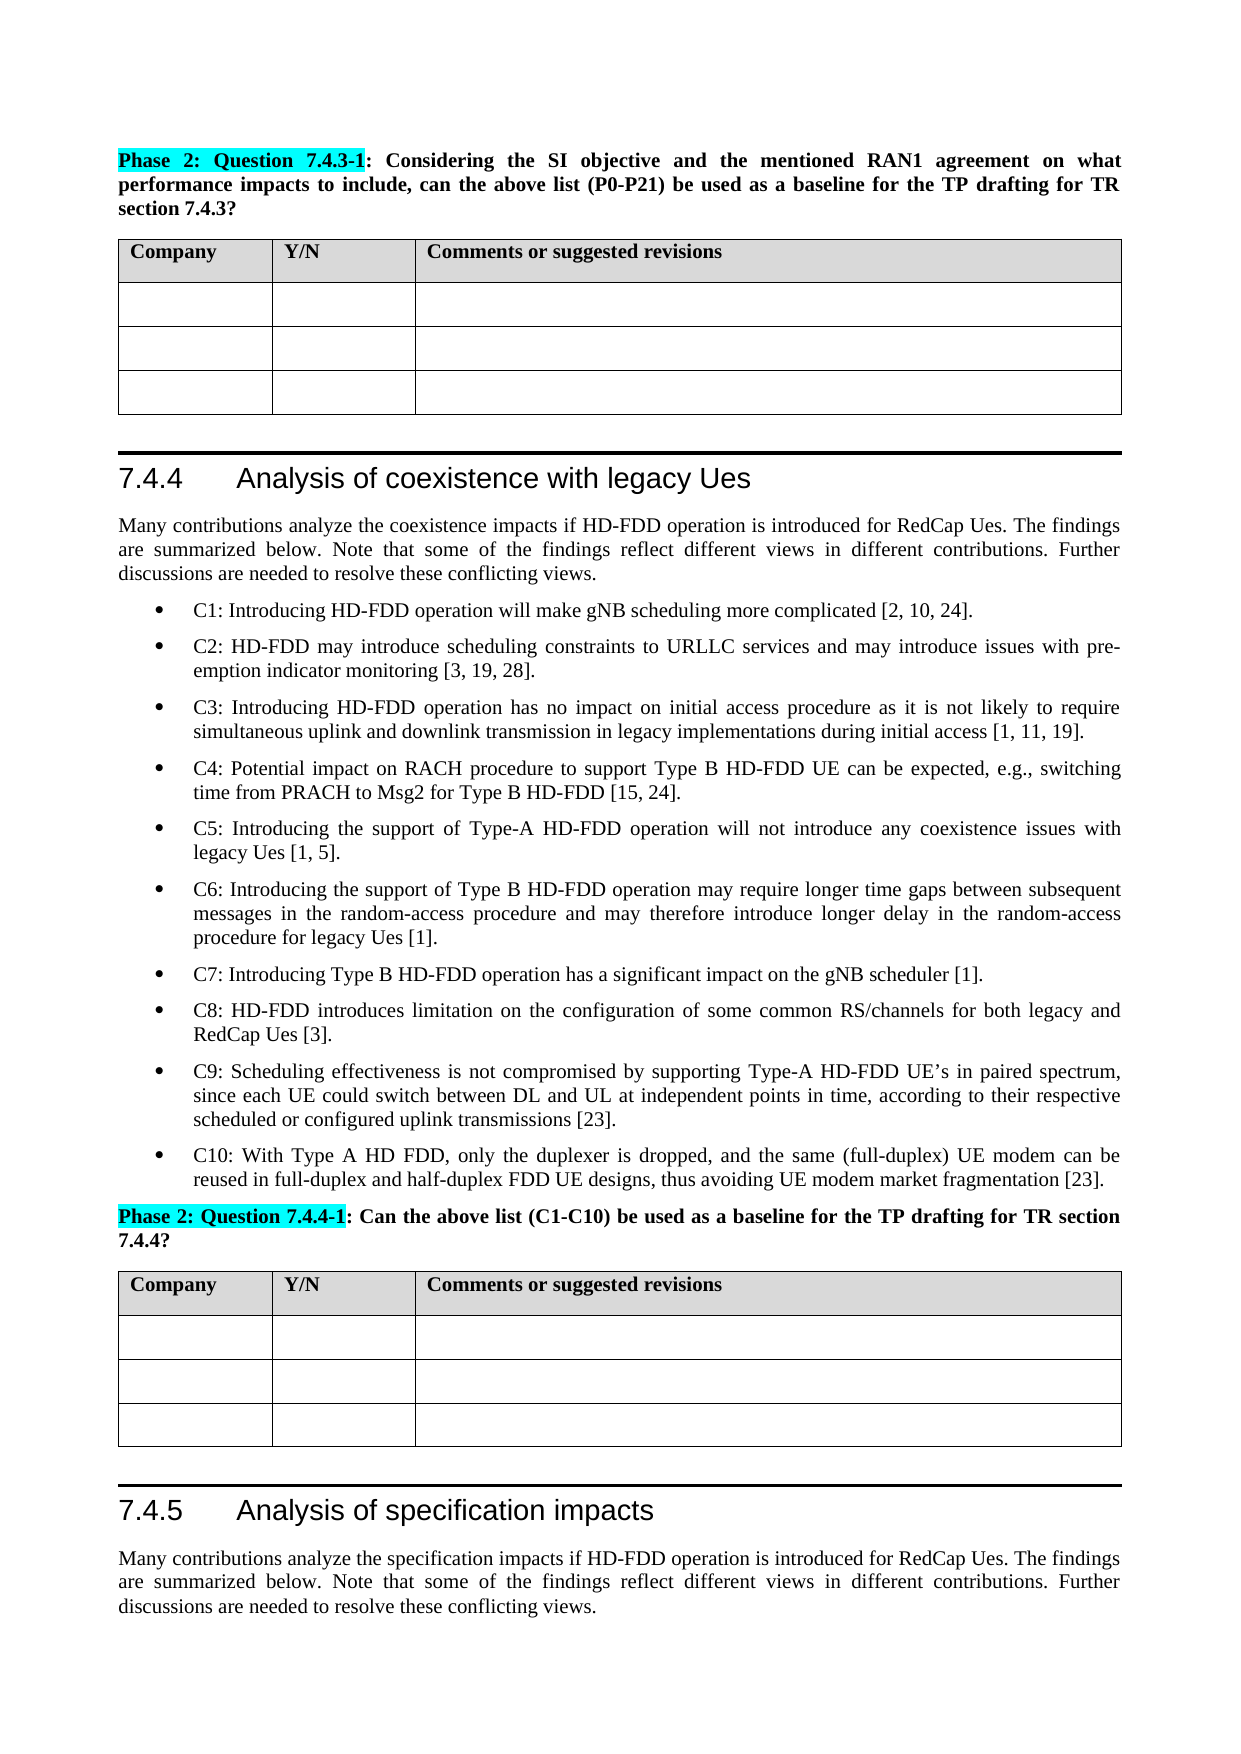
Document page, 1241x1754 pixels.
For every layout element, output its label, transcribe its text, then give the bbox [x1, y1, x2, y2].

list C3: Introducing HD-FDD operation has no impact on initial access procedure as it is not likely to require simultaneous uplink and downlink transmission in legacy implementations during initial access [1, 11, 19]. [156, 695, 1122, 743]
table_cell [416, 1316, 1121, 1358]
table_cell [119, 1316, 272, 1358]
list C5: Introducing the support of Type-A HD-FDD operation will not introduce any coexistence issues with legacy Ues [1, 5]. [156, 816, 1122, 864]
list C2: HD-FDD may introduce scheduling constraints to URLLC services and may introduce issues with pre-emption indicator monitoring [3, 19, 28]. [156, 634, 1122, 682]
table_cell [416, 371, 1121, 414]
table_header Company [119, 240, 272, 282]
table_cell [416, 1360, 1121, 1402]
table_cell [273, 1404, 415, 1446]
text Phase 2: Question 7.4.3-1: Considering the SI objective and the mentioned RAN1 agreement on what performance impacts to include, can the above list (P0-P21) be used as a baseline for the TP drafting for TR section 7.4.3? [118, 147, 1122, 220]
list C1: Introducing HD-FDD operation will make gNB scheduling more complicated [2, 10, 24]. [156, 598, 1122, 622]
list C10: With Type A HD FDD, only the duplexer is dropped, and the same (full-duplex) UE modem can be reused in full-duplex and half-duplex FDD UE designs, thus avoiding UE modem market fragmentation [23]. [156, 1143, 1122, 1191]
list C6: Introducing the support of Type B HD-FDD operation may require longer time gaps between subsequent messages in the random-access procedure and may therefore introduce longer delay in the random-access procedure for legacy Ues [1]. [156, 877, 1122, 949]
list C8: HD-FDD introduces limitation on the configuration of some common RS/channels for both legacy and RedCap Ues [3]. [156, 998, 1122, 1046]
table_cell [119, 1360, 272, 1402]
table_cell [273, 327, 415, 370]
table_header Company [119, 1272, 272, 1315]
subtitle 7.4.5 Analysis of specification impacts [118, 1487, 1122, 1527]
table_cell [273, 1360, 415, 1402]
text Phase 2: Question 7.4.4-1: Can the above list (C1-C10) be used as a baseline for the TP drafting for TR section 7.4.4? [118, 1204, 1122, 1252]
table_cell [416, 1404, 1121, 1446]
table_header Comments or suggested revisions [416, 240, 1121, 282]
list C7: Introducing Type B HD-FDD operation has a significant impact on the gNB scheduler [1]. [156, 961, 1122, 986]
list C4: Potential impact on RACH procedure to support Type B HD-FDD UE can be expected, e.g., switching time from PRACH to Msg2 for Type B HD-FDD [15, 24]. [156, 756, 1122, 804]
table_cell [119, 283, 272, 326]
table_cell [119, 1404, 272, 1446]
list C9: Scheduling effectiveness is not compromised by supporting Type-A HD-FDD UE’s in paired spectrum, since each UE could switch between DL and UL at independent points in time, according to their respective scheduled or configured uplink transmissions [23]. [156, 1059, 1122, 1131]
table_header Comments or suggested revisions [416, 1272, 1121, 1315]
subtitle 7.4.4 Analysis of coexistence with legacy Ues [118, 455, 1122, 494]
table_cell [273, 371, 415, 414]
table_cell [273, 283, 415, 326]
table_header Y/N [273, 240, 415, 282]
table_cell [119, 327, 272, 370]
table_cell [273, 1316, 415, 1358]
table_header Y/N [273, 1272, 415, 1315]
table_cell [119, 371, 272, 414]
text Many contributions analyze the coexistence impacts if HD-FDD operation is introduced for RedCap Ues. The findings are summarized below. Note that some of the findings reflect different views in different contributions. Further discussions are needed to resolve these conflicting views. [118, 513, 1122, 585]
table_cell [416, 327, 1121, 370]
table_cell [416, 283, 1121, 326]
text Many contributions analyze the specification impacts if HD-FDD operation is introduced for RedCap Ues. The findings are summarized below. Note that some of the findings reflect different views in different contributions. Further discussions are needed to resolve these conflicting views. [118, 1545, 1122, 1618]
